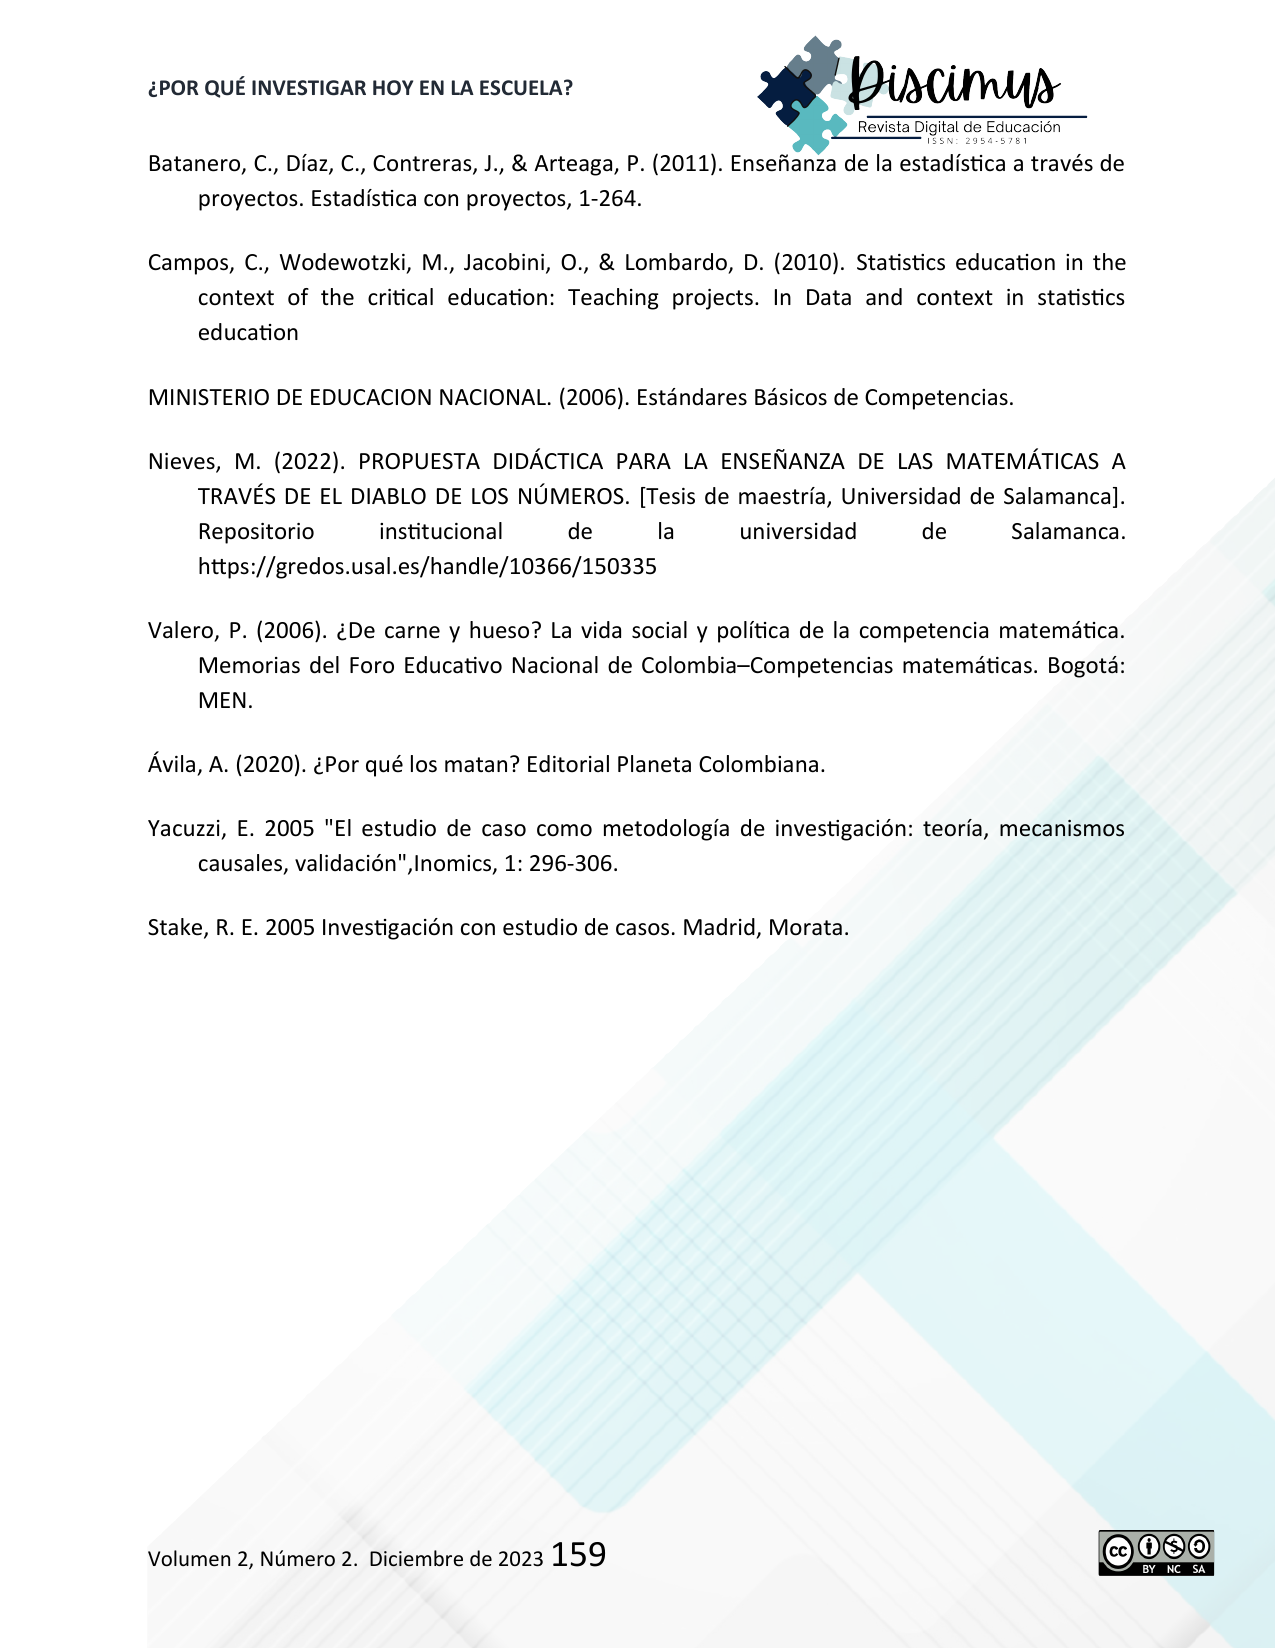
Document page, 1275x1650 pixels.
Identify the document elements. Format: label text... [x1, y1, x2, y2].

picture [147, 0, 1275, 1648]
text Valero, P. (2006). ¿De carne y hueso? La vida social y política de la competencia matemática. Memorias del Foro Educativo Nacional de Colombia–Competencias matemáticas. Bogotá: MEN. [148, 614, 1127, 715]
text MINISTERIO DE EDUCACION NACIONAL. (2006). Estándares Básicos de Competencias. [148, 381, 1127, 412]
text Batanero, C., Díaz, C., Contreras, J., & Arteaga, P. (2011). Enseñanza de la estadística a través de proyectos. Estadística con proyectos, 1-264. [148, 148, 1127, 213]
text Nieves, M. (2022). PROPUESTA DIDÁCTICA PARA LA ENSEÑANZA DE LAS MATEMÁTICAS A TRAVÉS DE EL DIABLO DE LOS NÚMEROS. [Tesis de maestría, Universidad de Salamanca]. Repositorio institucional de la universidad de Salamanca. https://gredos.usal.es/handle/10366/150335 [148, 445, 1127, 581]
text Ávila, A. (2020). ¿Por qué los matan? Editorial Planeta Colombiana. [148, 748, 1127, 779]
text Yacuzzi, E. 2005 "El estudio de caso como metodología de investigación: teoría, mecanismos causales, validación",Inomics, 1: 296-306. [148, 813, 1127, 878]
text Campos, C., Wodewotzki, M., Jacobini, O., & Lombardo, D. (2010). Statistics education in the context of the critical education: Teaching projects. In Data and context in statistics education [148, 247, 1127, 347]
text Stake, R. E. 2005 Investigación con estudio de casos. Madrid, Morata. [148, 912, 1127, 942]
